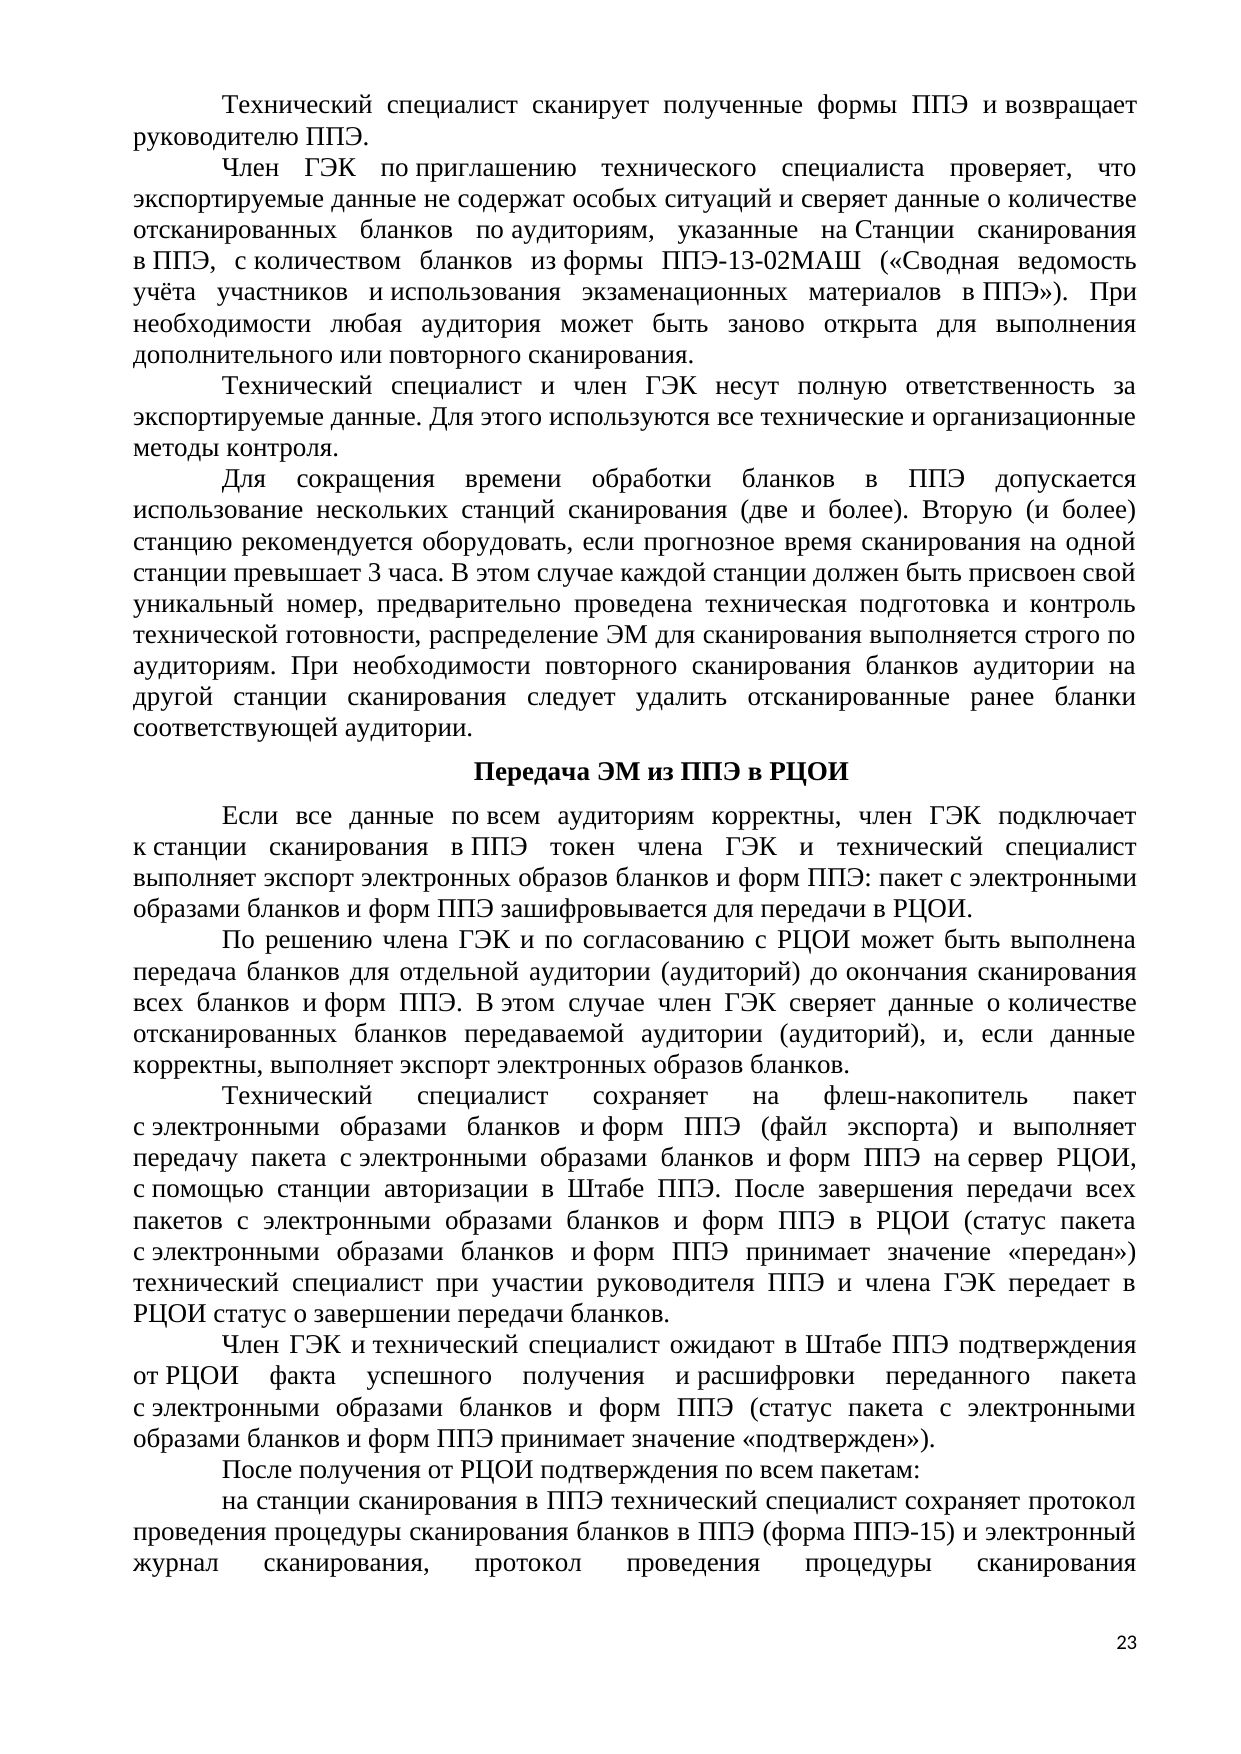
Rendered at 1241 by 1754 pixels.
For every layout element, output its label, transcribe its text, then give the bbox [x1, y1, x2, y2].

text Для сокращения времени обработки бланков в ППЭ допускается использование нескольких станций сканирования (две и более). Вторую (и более) станцию рекомендуется оборудовать, если прогнозное время сканирования на одной станции превышает 3 часа. В этом случае каждой станции должен быть присвоен свой уникальный номер, предварительно проведена техническая подготовка и контроль технической готовности, распределение ЭМ для сканирования выполняется строго по аудиториям. При необходимости повторного сканирования бланков аудитории на другой станции сканирования следует удалить отсканированные ранее бланки соответствующей аудитории. [133, 462, 1137, 743]
text По решению члена ГЭК и по согласованию с РЦОИ может быть выполнена передача бланков для отдельной аудитории (аудиторий) до окончания сканирования всех бланков и форм ППЭ. В этом случае член ГЭК сверяет данные о количестве отсканированных бланков передаваемой аудитории (аудиторий), и, если данные корректны, выполняет экспорт электронных образов бланков. [133, 923, 1137, 1079]
text После получения от РЦОИ подтверждения по всем пакетам: [133, 1453, 1137, 1484]
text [133, 1484, 1137, 1577]
text Член ГЭК по приглашению технического специалиста проверяет, что экспортируемые данные не содержат особых ситуаций и сверяет данные о количестве отсканированных бланков по аудиториям, указанные на Станции сканирования в ППЭ, с количеством бланков из формы ППЭ-13-02МАШ («Сводная ведомость учёта участников и использования экзаменационных материалов в ППЭ»). При необходимости любая аудитория может быть заново открыта для выполнения дополнительного или повторного сканирования. [133, 151, 1137, 369]
text Если все данные по всем аудиториям корректны, член ГЭК подключает к станции сканирования в ППЭ токен члена ГЭК и технический специалист выполняет экспорт электронных образов бланков и форм ППЭ: пакет с электронными образами бланков и форм ППЭ зашифровывается для передачи в РЦОИ. [133, 799, 1137, 923]
list Передача ЭМ из ППЭ в РЦОИ [186, 755, 1137, 786]
text Технический специалист сохраняет на флеш-накопитель пакет с электронными образами бланков и форм ППЭ (файл экспорта) и выполняет передачу пакета с электронными образами бланков и форм ППЭ на сервер РЦОИ, с помощью станции авторизации в Штабе ППЭ. После завершения передачи всех пакетов с электронными образами бланков и форм ППЭ в РЦОИ (статус пакета с электронными образами бланков и форм ППЭ принимает значение «передан») технический специалист при участии руководителя ППЭ и члена ГЭК передает в РЦОИ статус о завершении передачи бланков. [133, 1079, 1137, 1328]
text Технический специалист и член ГЭК несут полную ответственность за экспортируемые данные. Для этого используются все технические и организационные методы контроля. [133, 369, 1137, 462]
text Член ГЭК и технический специалист ожидают в Штабе ППЭ подтверждения от РЦОИ факта успешного получения и расшифровки переданного пакета с электронными образами бланков и форм ППЭ (статус пакета с электронными образами бланков и форм ППЭ принимает значение «подтвержден»). [133, 1328, 1137, 1453]
text Технический специалист сканирует полученные формы ППЭ и возвращает руководителю ППЭ. [133, 89, 1137, 151]
